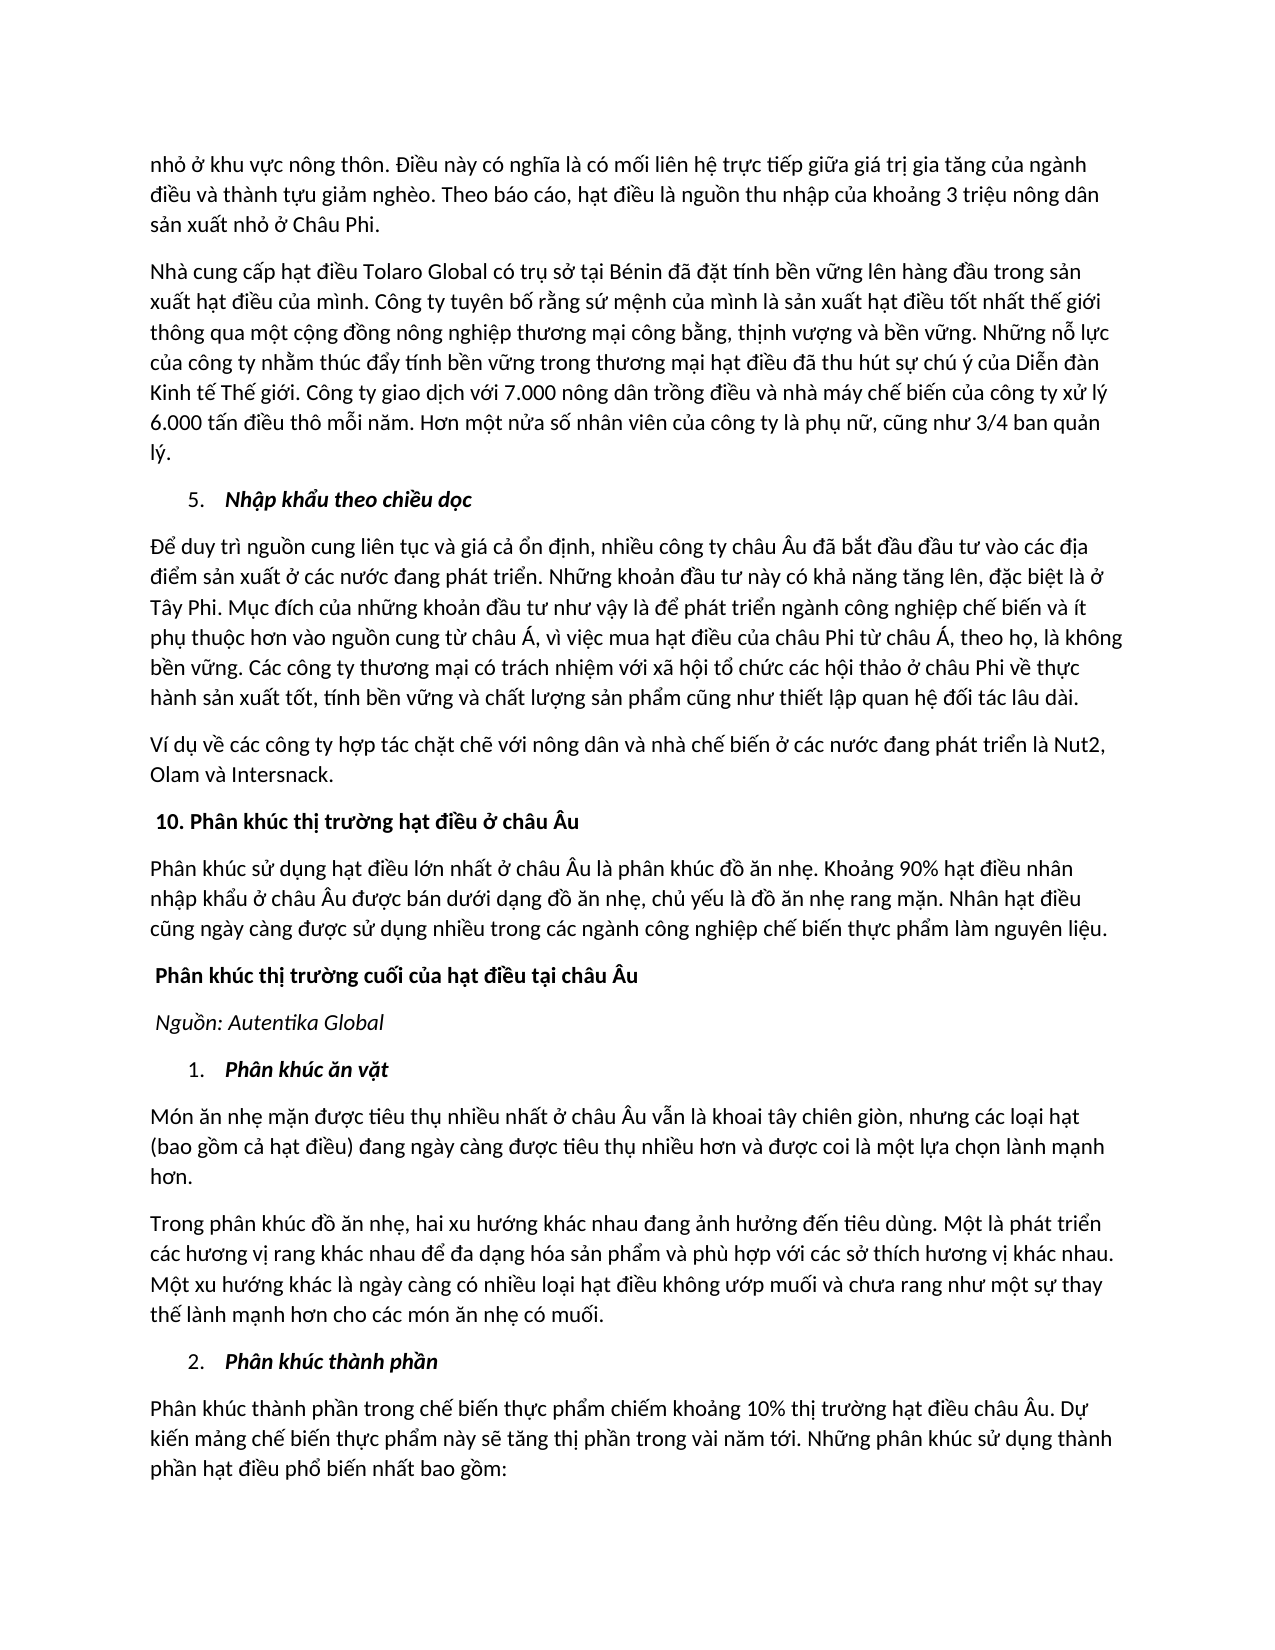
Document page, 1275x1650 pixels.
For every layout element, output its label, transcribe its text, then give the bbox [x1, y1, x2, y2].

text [150, 150, 1125, 238]
text 10. Phân khúc thị trường hạt điều ở châu Âu [150, 807, 1125, 835]
text Nguồn: Autentika Global [150, 1008, 1125, 1036]
text Trong phân khúc đồ ăn nhẹ, hai xu hướng khác nhau đang ảnh hưởng đến tiêu dùng. Một là phát triển các hương vị rang khác nhau để đa dạng hóa sản phẩm và phù hợp với các sở thích hương vị khác nhau. Một xu hướng khác là ngày càng có nhiều loại hạt điều không ướp muối và chưa rang như một sự thay thế lành mạnh hơn cho các món ăn nhẹ có muối. [150, 1209, 1125, 1328]
text Phân khúc thị trường cuối của hạt điều tại châu Âu [150, 961, 1125, 989]
text Phân khúc thành phần trong chế biến thực phẩm chiếm khoảng 10% thị trường hạt điều châu Âu. Dự kiến mảng chế biến thực phẩm này sẽ tăng thị phần trong vài năm tới. Những phân khúc sử dụng thành phần hạt điều phổ biến nhất bao gồm: [150, 1394, 1125, 1482]
text Nhà cung cấp hạt điều Tolaro Global có trụ sở tại Bénin đã đặt tính bền vững lên hàng đầu trong sản xuất hạt điều của mình. Công ty tuyên bố rằng sứ mệnh của mình là sản xuất hạt điều tốt nhất thế giới thông qua một cộng đồng nông nghiệp thương mại công bằng, thịnh vượng và bền vững. Những nỗ lực của công ty nhằm thúc đẩy tính bền vững trong thương mại hạt điều đã thu hút sự chú ý của Diễn đàn Kinh tế Thế giới. Công ty giao dịch với 7.000 nông dân trồng điều và nhà máy chế biến của công ty xử lý 6.000 tấn điều thô mỗi năm. Hơn một nửa số nhân viên của công ty là phụ nữ, cũng như 3/4 ban quản lý. [150, 257, 1125, 467]
list Nhập khẩu theo chiều dọc [187, 485, 1125, 513]
text Để duy trì nguồn cung liên tục và giá cả ổn định, nhiều công ty châu Âu đã bắt đầu đầu tư vào các địa điểm sản xuất ở các nước đang phát triển. Những khoản đầu tư này có khả năng tăng lên, đặc biệt là ở Tây Phi. Mục đích của những khoản đầu tư như vậy là để phát triển ngành công nghiệp chế biến và ít phụ thuộc hơn vào nguồn cung từ châu Á, vì việc mua hạt điều của châu Phi từ châu Á, theo họ, là không bền vững. Các công ty thương mại có trách nhiệm với xã hội tổ chức các hội thảo ở châu Phi về thực hành sản xuất tốt, tính bền vững và chất lượng sản phẩm cũng như thiết lập quan hệ đối tác lâu dài. [150, 532, 1125, 711]
text Ví dụ về các công ty hợp tác chặt chẽ với nông dân và nhà chế biến ở các nước đang phát triển là Nut2, Olam và Intersnack. [150, 730, 1125, 788]
list Phân khúc thành phần [187, 1347, 1125, 1375]
text Món ăn nhẹ mặn được tiêu thụ nhiều nhất ở châu Âu vẫn là khoai tây chiên giòn, nhưng các loại hạt (bao gồm cả hạt điều) đang ngày càng được tiêu thụ nhiều hơn và được coi là một lựa chọn lành mạnh hơn. [150, 1102, 1125, 1191]
list Phân khúc ăn vặt [187, 1055, 1125, 1083]
text Phân khúc sử dụng hạt điều lớn nhất ở châu Âu là phân khúc đồ ăn nhẹ. Khoảng 90% hạt điều nhân nhập khẩu ở châu Âu được bán dưới dạng đồ ăn nhẹ, chủ yếu là đồ ăn nhẹ rang mặn. Nhân hạt điều cũng ngày càng được sử dụng nhiều trong các ngành công nghiệp chế biến thực phẩm làm nguyên liệu. [150, 854, 1125, 943]
